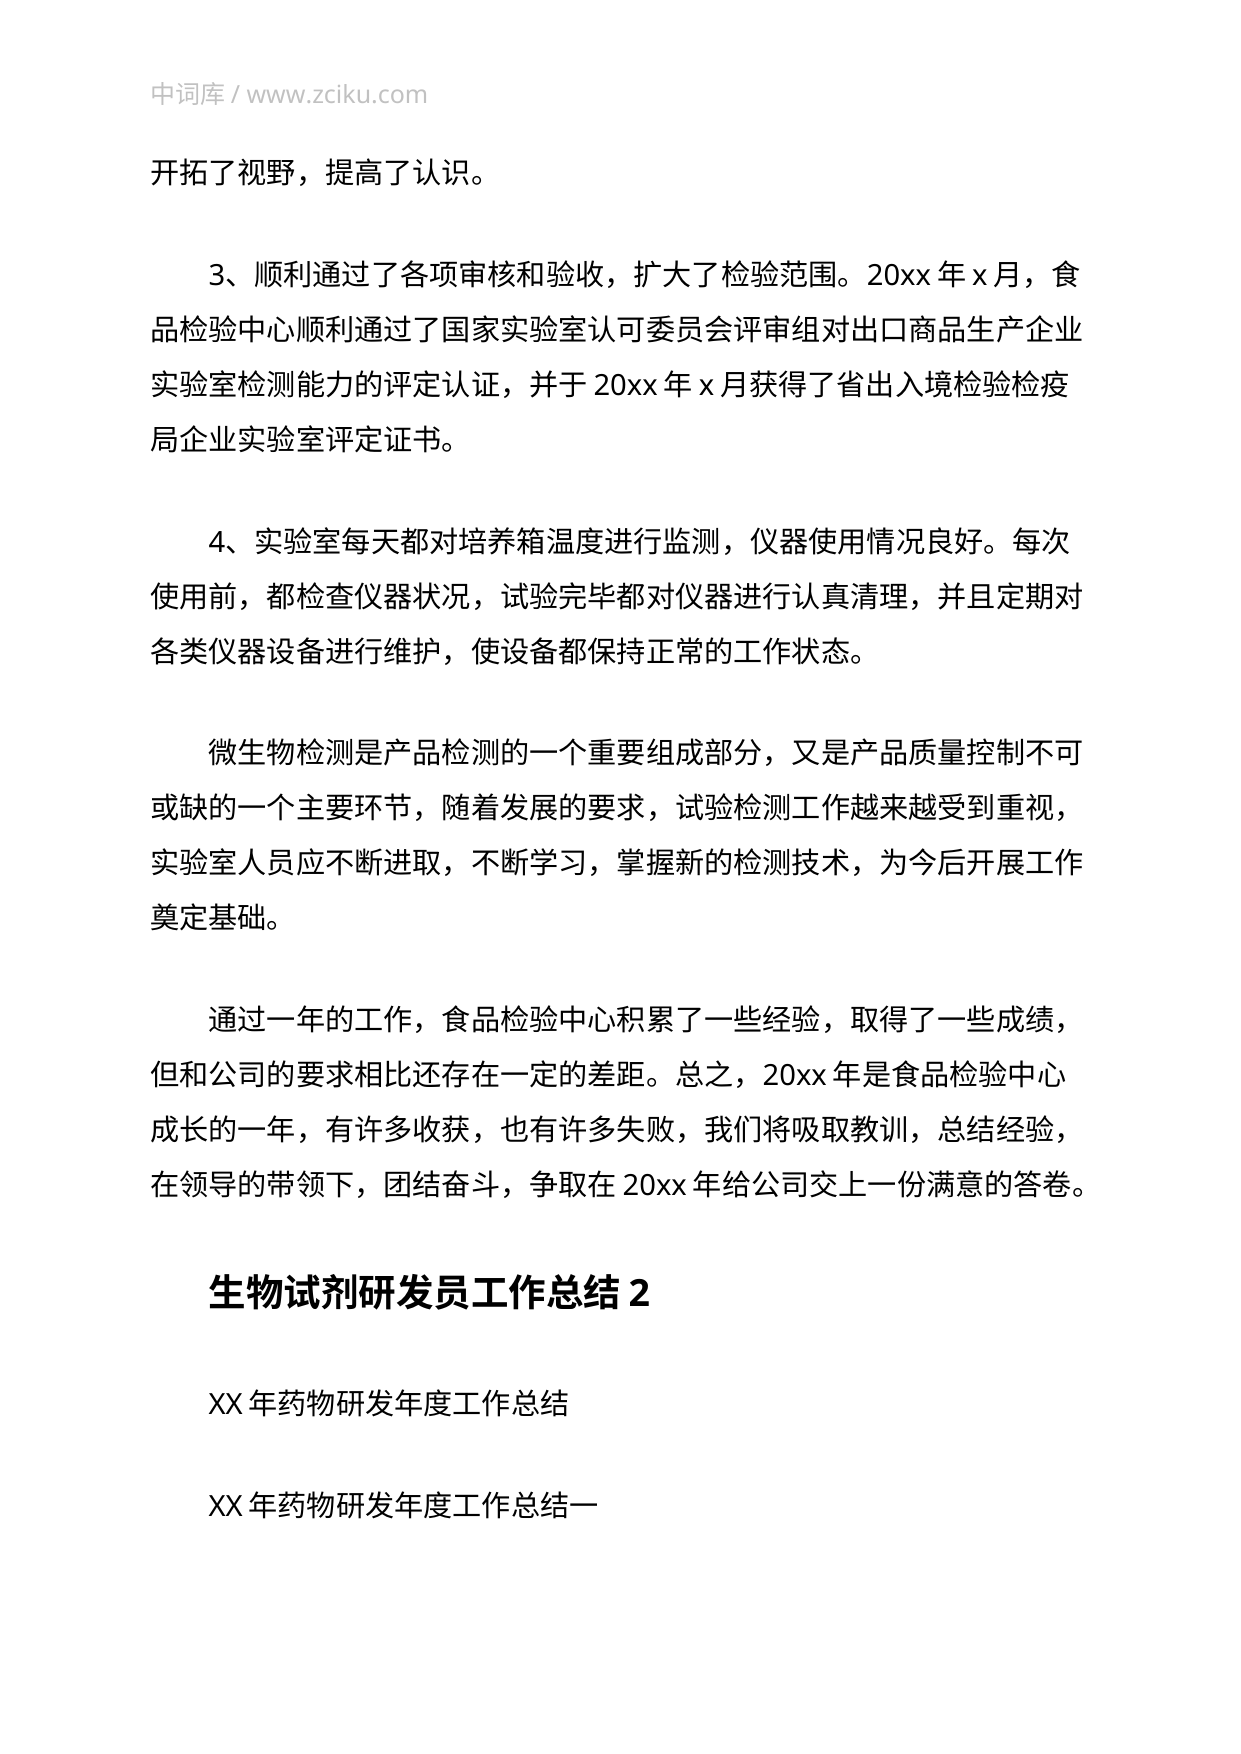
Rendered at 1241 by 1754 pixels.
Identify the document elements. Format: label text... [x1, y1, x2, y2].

text 微生物检测是产品检测的一个重要组成部分，又是产品质量控制不可或缺的一个主要环节，随着发展的要求，试验检测工作越来越受到重视，实验室人员应不断进取，不断学习，掌握新的检测技术，为今后开展工作奠定基础。 [150, 730, 1090, 937]
text 生物试剂研发员工作总结2 [150, 1263, 1090, 1318]
text 3、顺利通过了各项审核和验收，扩大了检验范围。20xx年x月，食品检验中心顺利通过了国家实验室认可委员会评审组对出口商品生产企业实验室检测能力的评定认证，并于20xx年x月获得了省出入境检验检疫局企业实验室评定证书。 [150, 252, 1090, 459]
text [150, 150, 1090, 192]
text XX年药物研发年度工作总结 [150, 1381, 1090, 1423]
text 4、实验室每天都对培养箱温度进行监测，仪器使用情况良好。每次使用前，都检查仪器状况，试验完毕都对仪器进行认真清理，并且定期对各类仪器设备进行维护，使设备都保持正常的工作状态。 [150, 518, 1090, 671]
text 通过一年的工作，食品检验中心积累了一些经验，取得了一些成绩，但和公司的要求相比还存在一定的差距。总之，20xx年是食品检验中心成长的一年，有许多收获，也有许多失败，我们将吸取教训，总结经验，在领导的带领下，团结奋斗，争取在20xx年给公司交上一份满意的答卷。 [150, 997, 1090, 1204]
text XX年药物研发年度工作总结一 [150, 1483, 1090, 1525]
